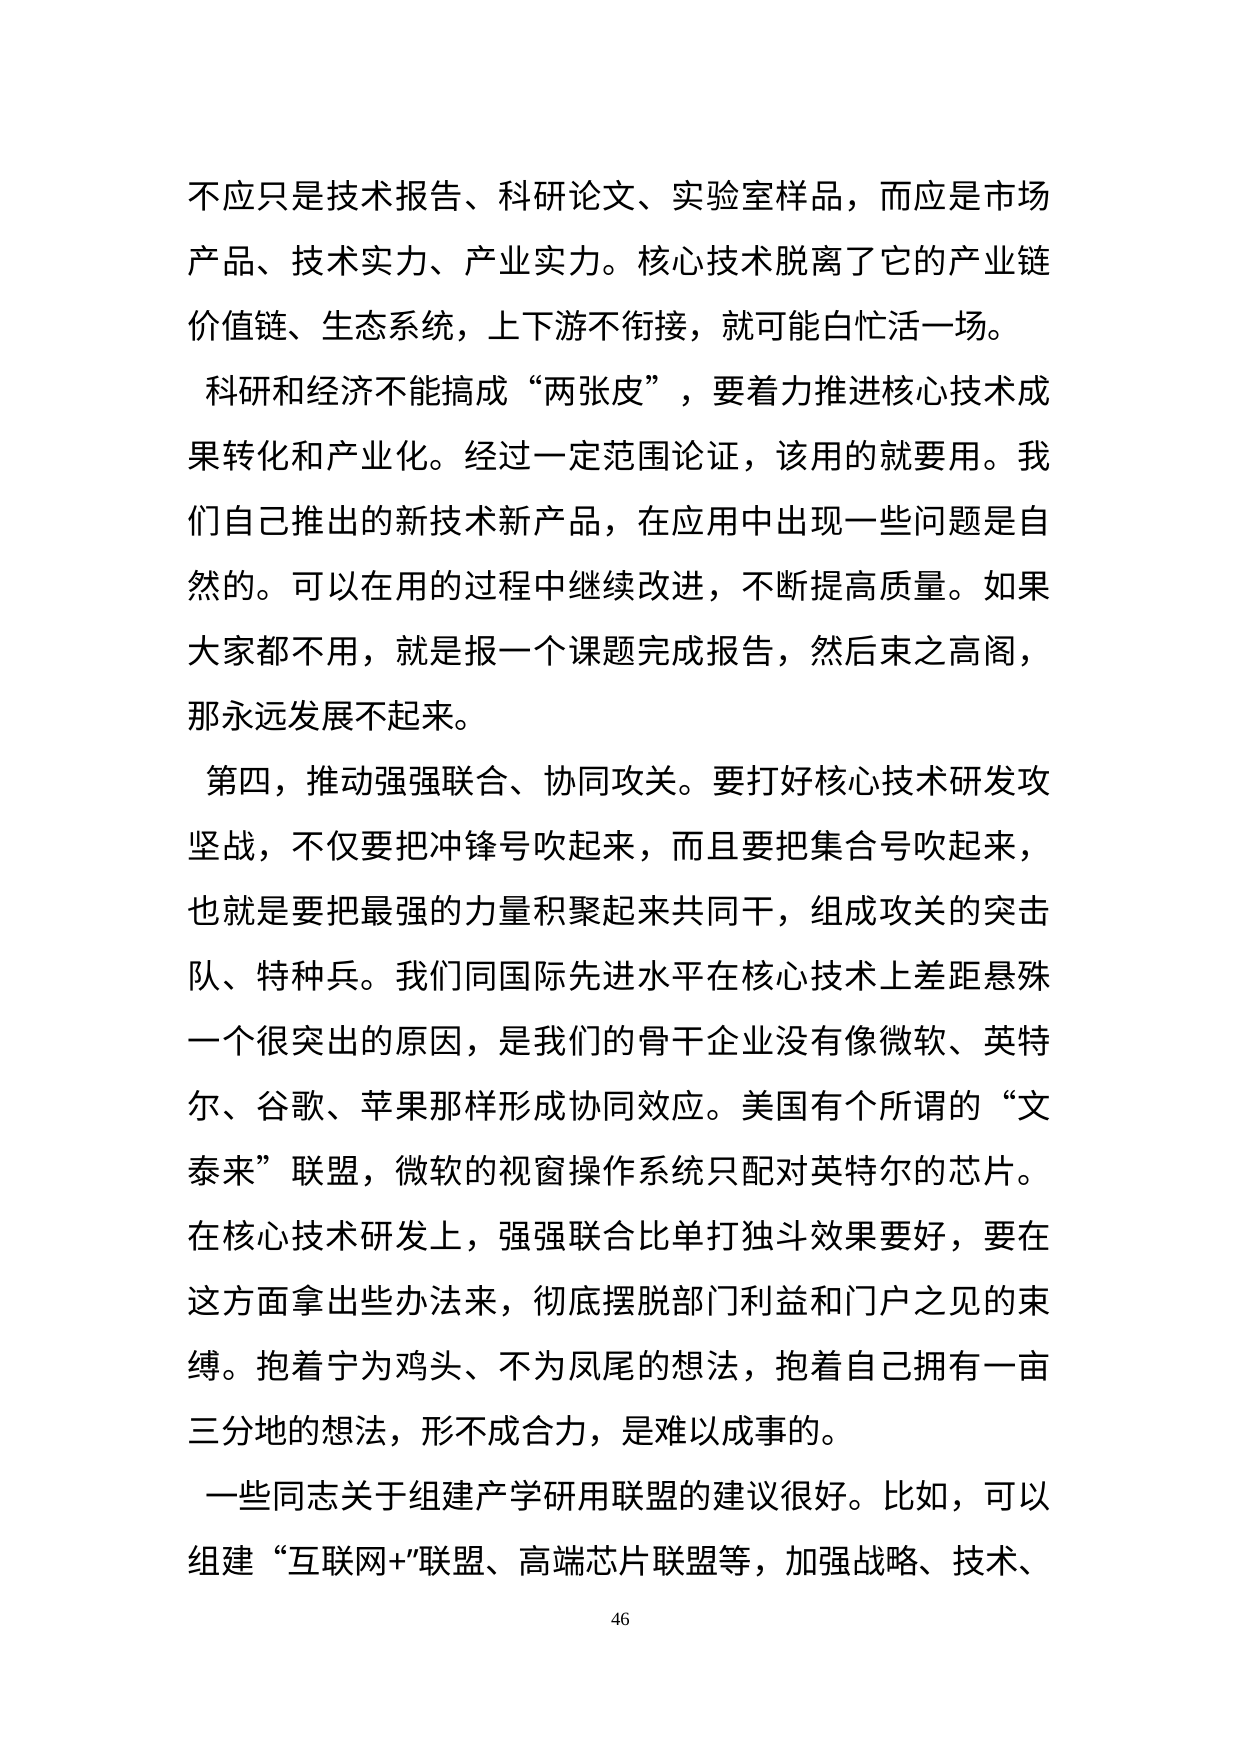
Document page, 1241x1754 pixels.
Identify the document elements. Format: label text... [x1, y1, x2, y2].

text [187, 1462, 1053, 1592]
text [187, 162, 1053, 357]
text 第四，推动强强联合、协同攻关。要打好核心技术研发攻坚战，不仅要把冲锋号吹起来，而且要把集合号吹起来，也就是要把最强的力量积聚起来共同干，组成攻关的突击队、特种兵。我们同国际先进水平在核心技术上差距悬殊，一个很突出的原因，是我们的骨干企业没有像微软、英特尔、谷歌、苹果那样形成协同效应。美国有个所谓的“文泰来”联盟，微软的视窗操作系统只配对英特尔的芯片。在核心技术研发上，强强联合比单打独斗效果要好，要在这方面拿出些办法来，彻底摆脱部门利益和门户之见的束缚。抱着宁为鸡头、不为凤尾的想法，抱着自己拥有一亩三分地的想法，形不成合力，是难以成事的。 [187, 747, 1053, 1462]
text 科研和经济不能搞成“两张皮”，要着力推进核心技术成果转化和产业化。经过一定范围论证，该用的就要用。我们自己推出的新技术新产品，在应用中出现一些问题是自然的。可以在用的过程中继续改进，不断提高质量。如果大家都不用，就是报一个课题完成报告，然后束之高阁，那永远发展不起来。 [187, 357, 1053, 747]
